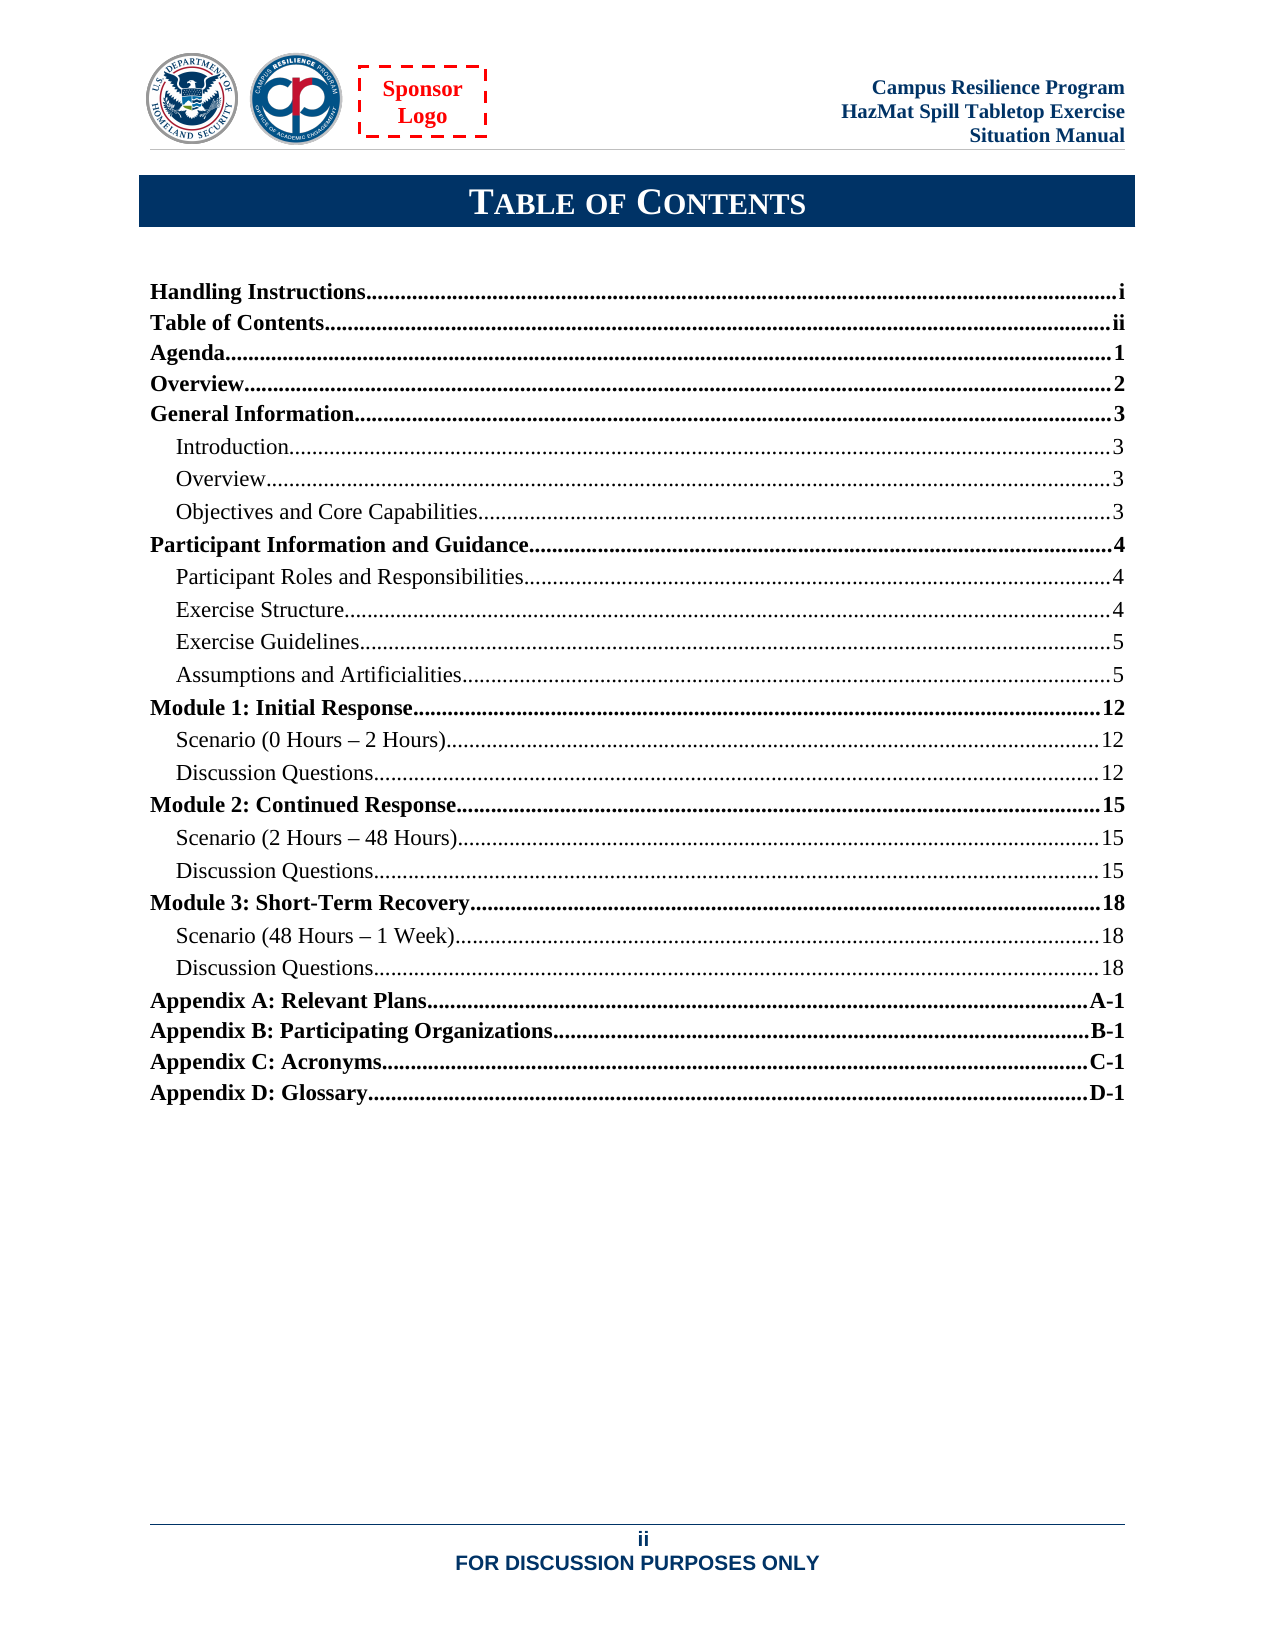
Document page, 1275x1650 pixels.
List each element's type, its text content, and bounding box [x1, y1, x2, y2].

subtitle Table of Contents [142, 178, 1133, 225]
picture [248, 52, 344, 146]
picture [146, 53, 238, 144]
